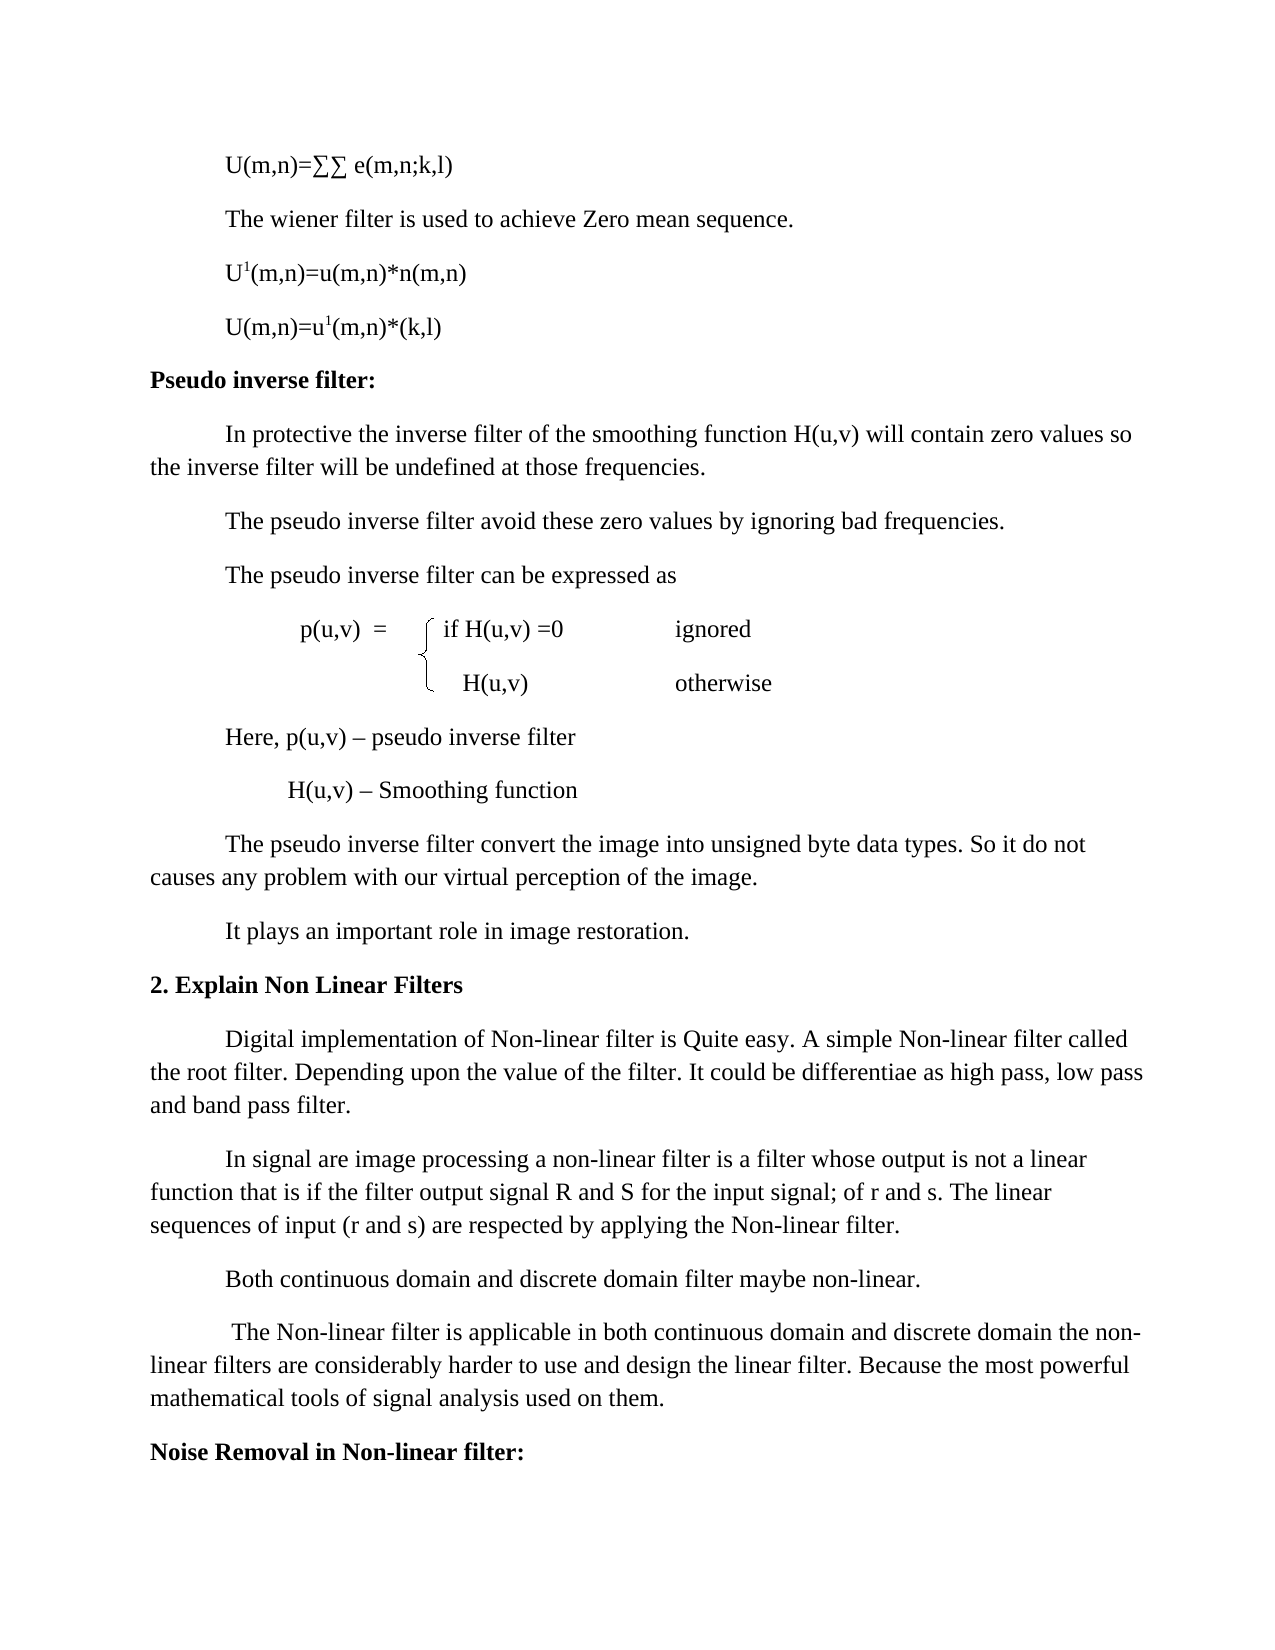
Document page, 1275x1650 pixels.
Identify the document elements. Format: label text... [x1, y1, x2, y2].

text Both continuous domain and discrete domain filter maybe non-linear. [150, 1264, 1144, 1292]
text U(m,n)=u1(m,n)*(k,l) [150, 312, 1144, 340]
text Pseudo inverse filter: [150, 365, 1144, 394]
text Noise Removal in Non-linear filter: [150, 1437, 1144, 1466]
text Here, p(u,v) – pseudo inverse filter [150, 722, 1144, 750]
text p(u,v) = if H(u,v) =0 ignored [150, 614, 1144, 643]
text U(m,n)=∑ e(m,n;k,l) [150, 150, 1144, 179]
text In signal are image processing a non-linear filter is a filter whose output is not a linear function that is if the filter output signal R and S for the input signal; of r and s. The linear sequences of input (r and s) are respected by applying the Non-linear filter. [150, 1144, 1144, 1238]
text The pseudo inverse filter convert the image into unsigned byte data types. So it do not causes any problem with our virtual perception of the image. [150, 829, 1144, 891]
text H(u,v) – Smoothing function [150, 775, 1144, 804]
text In protective the inverse filter of the smoothing function H(u,v) will contain zero values so the inverse filter will be undefined at those frequencies. [150, 419, 1144, 481]
text H(u,v) otherwise [150, 668, 1144, 696]
text It plays an important role in image restoration. [150, 916, 1144, 945]
text The pseudo inverse filter can be expressed as [150, 560, 1144, 589]
text The Non-linear filter is applicable in both continuous domain and discrete domain the non-linear filters are considerably harder to use and design the linear filter. Because the most powerful mathematical tools of signal analysis used on them. [150, 1317, 1144, 1412]
text 2. Explain Non Linear Filters [150, 970, 1144, 999]
text The pseudo inverse filter avoid these zero values by ignoring bad frequencies. [150, 506, 1144, 535]
text Digital implementation of Non-linear filter is Quite easy. A simple Non-linear filter called the root filter. Depending upon the value of the filter. It could be differentiae as high pass, low pass and band pass filter. [150, 1024, 1144, 1119]
text The wiener filter is used to achieve Zero mean sequence. [150, 204, 1144, 233]
text U1(m,n)=u(m,n)*n(m,n) [150, 258, 1144, 286]
